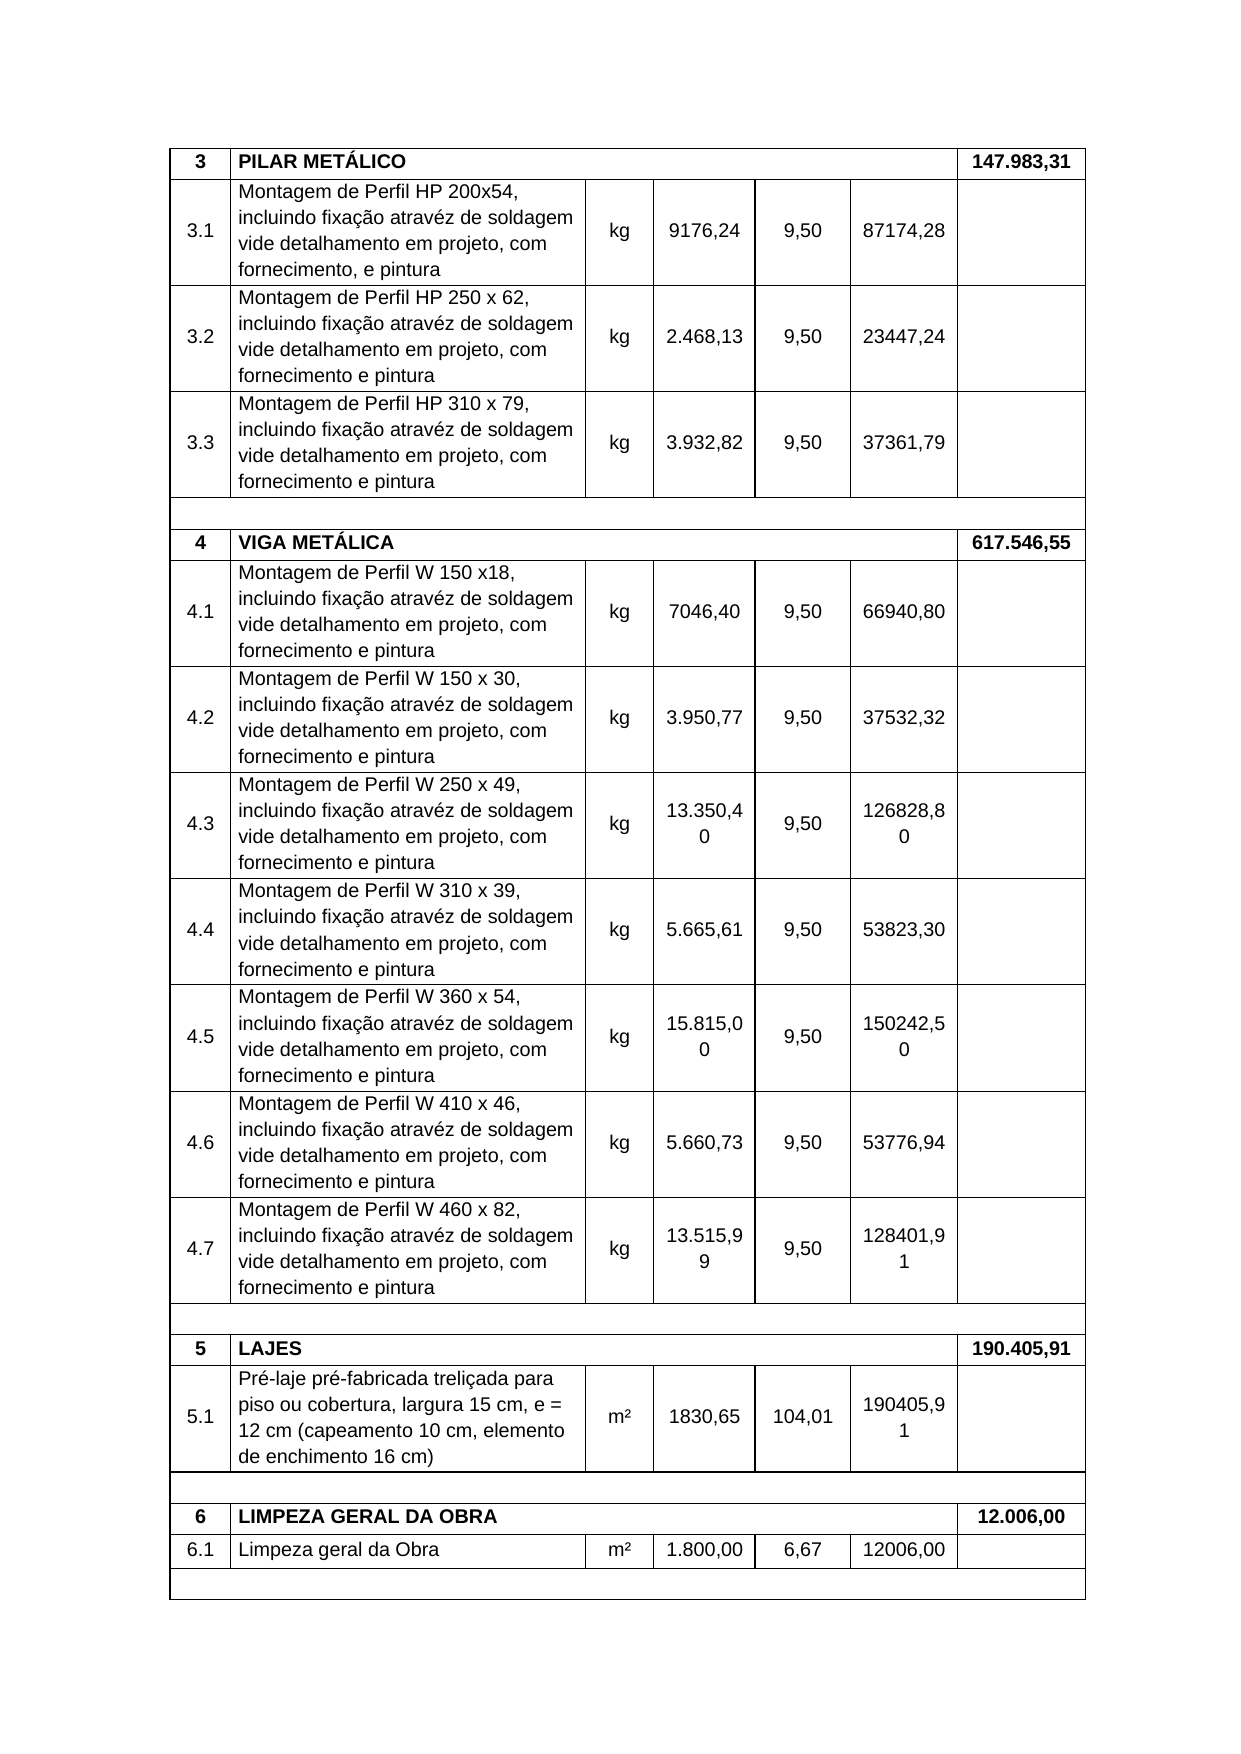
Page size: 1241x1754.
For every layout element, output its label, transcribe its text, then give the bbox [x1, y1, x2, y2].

table_cell 37532,32 [851, 667, 957, 772]
table_cell 7046,40 [654, 561, 754, 666]
table_cell m² [586, 1366, 653, 1471]
table_cell PILAR METÁLICO [231, 149, 957, 179]
table_cell 53823,30 [851, 879, 957, 984]
table_cell [958, 773, 1085, 878]
table_cell Montagem de Perfil W 310 x 39, incluindo fixação atravéz de soldagem vide detalhamento em projeto, com fornecimento e pintura [231, 879, 585, 984]
table_cell 9,50 [756, 1092, 850, 1197]
table_cell m² [586, 1535, 653, 1568]
table_cell 9,50 [756, 985, 850, 1091]
table_cell 9,50 [756, 180, 850, 285]
table_cell [171, 1304, 1085, 1334]
table_cell kg [586, 1198, 653, 1303]
table_cell 66940,80 [851, 561, 957, 666]
table_cell 126828,80 [851, 773, 957, 878]
table_cell 4.3 [171, 773, 230, 878]
table_cell [958, 1535, 1085, 1568]
table_cell Montagem de Perfil HP 310 x 79, incluindo fixação atravéz de soldagem vide detalhamento em projeto, com fornecimento e pintura [231, 392, 585, 497]
table_cell 3.932,82 [654, 392, 754, 497]
table_cell 617.546,55 [958, 530, 1085, 560]
table_cell Montagem de Perfil W 250 x 49, incluindo fixação atravéz de soldagem vide detalhamento em projeto, com fornecimento e pintura [231, 773, 585, 878]
table_cell Montagem de Perfil W 150 x18, incluindo fixação atravéz de soldagem vide detalhamento em projeto, com fornecimento e pintura [231, 561, 585, 666]
table_cell 147.983,31 [958, 149, 1085, 179]
table_cell [958, 392, 1085, 497]
table_cell [171, 1473, 1085, 1503]
table_cell 5.660,73 [654, 1092, 754, 1197]
table_cell Pré-laje pré-fabricada treliçada para piso ou cobertura, largura 15 cm, e = 12 cm (capeamento 10 cm, elemento de enchimento 16 cm) [231, 1366, 585, 1471]
table_cell kg [586, 879, 653, 984]
table_cell Montagem de Perfil W 460 x 82, incluindo fixação atravéz de soldagem vide detalhamento em projeto, com fornecimento e pintura [231, 1198, 585, 1303]
table_cell kg [586, 286, 653, 391]
table_cell 5 [171, 1335, 230, 1365]
table_cell kg [586, 773, 653, 878]
table_cell [958, 1092, 1085, 1197]
table_cell 150242,50 [851, 985, 957, 1091]
table_cell 4.1 [171, 561, 230, 666]
table_cell 9,50 [756, 561, 850, 666]
table_cell Montagem de Perfil HP 250 x 62, incluindo fixação atravéz de soldagem vide detalhamento em projeto, com fornecimento e pintura [231, 286, 585, 391]
table_cell Montagem de Perfil W 410 x 46, incluindo fixação atravéz de soldagem vide detalhamento em projeto, com fornecimento e pintura [231, 1092, 585, 1197]
table_cell 5.665,61 [654, 879, 754, 984]
table_cell [958, 1198, 1085, 1303]
table_cell 6,67 [756, 1535, 850, 1568]
table_cell 4.7 [171, 1198, 230, 1303]
table_cell 3.3 [171, 392, 230, 497]
table_cell 4 [171, 530, 230, 560]
table_cell 4.4 [171, 879, 230, 984]
table_cell [958, 985, 1085, 1091]
table_cell [958, 561, 1085, 666]
table_cell 13.350,40 [654, 773, 754, 878]
table_cell [958, 286, 1085, 391]
table_cell 9,50 [756, 286, 850, 391]
table_cell 190405,91 [851, 1366, 957, 1471]
table_cell [958, 879, 1085, 984]
table_cell 3.1 [171, 180, 230, 285]
table_cell 15.815,00 [654, 985, 754, 1091]
table_cell 1.800,00 [654, 1535, 754, 1568]
table_cell [958, 667, 1085, 772]
table_cell 23447,24 [851, 286, 957, 391]
table_cell [171, 498, 1085, 528]
table_cell 9,50 [756, 1198, 850, 1303]
table_cell 9,50 [756, 667, 850, 772]
table_cell kg [586, 392, 653, 497]
table_cell 4.6 [171, 1092, 230, 1197]
table_cell 9,50 [756, 879, 850, 984]
table_cell 3.2 [171, 286, 230, 391]
table_cell 12006,00 [851, 1535, 957, 1568]
table_cell 104,01 [756, 1366, 850, 1471]
table_cell [958, 1366, 1085, 1471]
table_cell 128401,91 [851, 1198, 957, 1303]
table_cell 13.515,99 [654, 1198, 754, 1303]
table_cell 37361,79 [851, 392, 957, 497]
table_cell 9,50 [756, 773, 850, 878]
table_cell [171, 1569, 1085, 1599]
table_cell VIGA METÁLICA [231, 530, 957, 560]
table_cell LAJES [231, 1335, 957, 1365]
table_cell Montagem de Perfil HP 200x54, incluindo fixação atravéz de soldagem vide detalhamento em projeto, com fornecimento, e pintura [231, 180, 585, 285]
table_cell 9176,24 [654, 180, 754, 285]
table_cell 3 [171, 149, 230, 179]
table_cell kg [586, 1092, 653, 1197]
table_cell Limpeza geral da Obra [231, 1535, 585, 1568]
table_cell 4.5 [171, 985, 230, 1091]
table_cell 4.2 [171, 667, 230, 772]
table_cell kg [586, 667, 653, 772]
table_cell 1830,65 [654, 1366, 754, 1471]
table_cell 6.1 [171, 1535, 230, 1568]
table_cell LIMPEZA GERAL DA OBRA [231, 1504, 957, 1534]
table_cell 87174,28 [851, 180, 957, 285]
table_cell kg [586, 985, 653, 1091]
table_cell 190.405,91 [958, 1335, 1085, 1365]
table_cell kg [586, 180, 653, 285]
table_cell 2.468,13 [654, 286, 754, 391]
table_cell 5.1 [171, 1366, 230, 1471]
table_cell [958, 180, 1085, 285]
table_cell 12.006,00 [958, 1504, 1085, 1534]
table_cell Montagem de Perfil W 360 x 54, incluindo fixação atravéz de soldagem vide detalhamento em projeto, com fornecimento e pintura [231, 985, 585, 1091]
table_cell 6 [171, 1504, 230, 1534]
table_cell 3.950,77 [654, 667, 754, 772]
table_cell Montagem de Perfil W 150 x 30, incluindo fixação atravéz de soldagem vide detalhamento em projeto, com fornecimento e pintura [231, 667, 585, 772]
table_cell kg [586, 561, 653, 666]
table_cell 53776,94 [851, 1092, 957, 1197]
table_cell 9,50 [756, 392, 850, 497]
